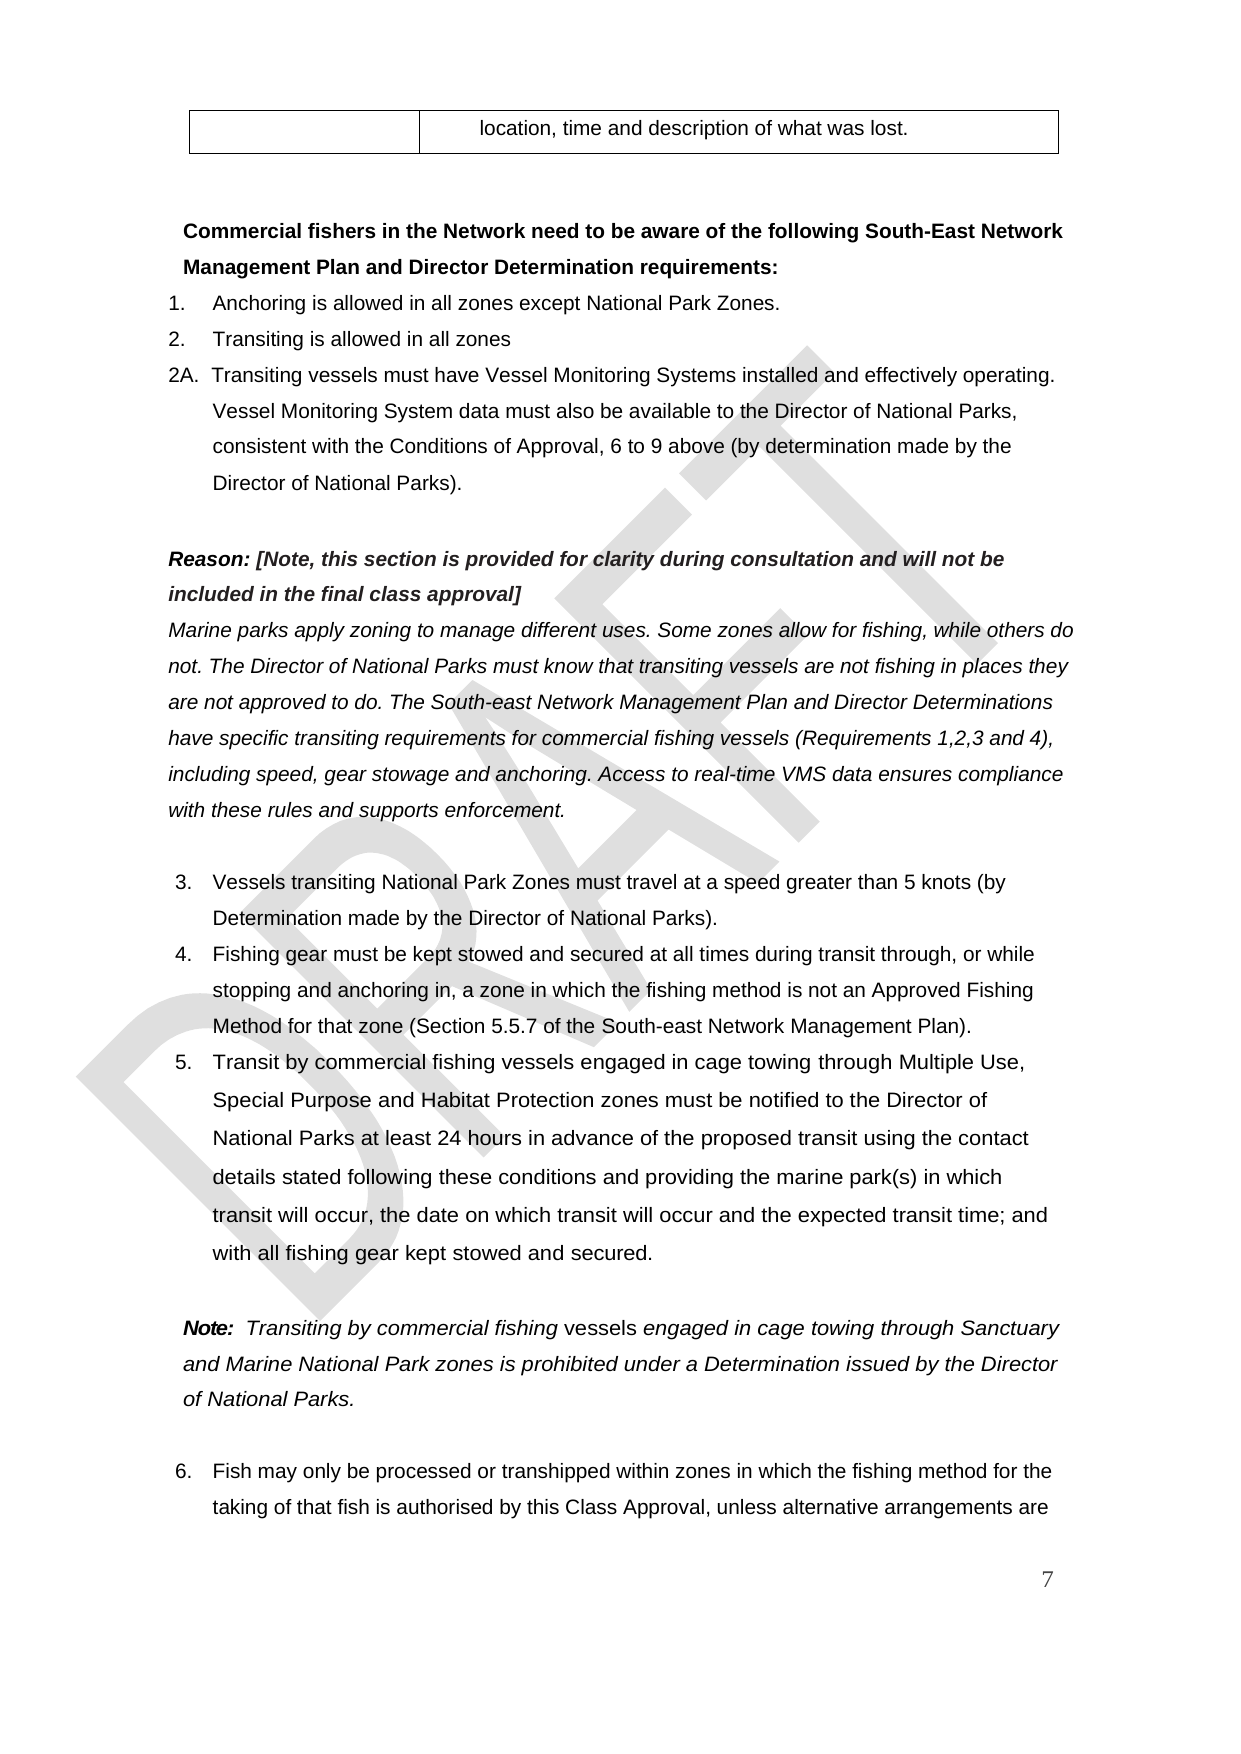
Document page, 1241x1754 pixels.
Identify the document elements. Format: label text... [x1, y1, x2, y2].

text Marine parks apply zoning to manage different uses. Some zones allow for fishing, while others do not. The Director of National Parks must know that transiting vessels are not fishing in places they are not approved to do. The South-east Network Management Plan and Director Determinations have specific transiting requirements for commercial fishing vessels (Requirements 1,2,3 and 4), including speed, gear stowage and anchoring. Access to real-time VMS data ensures compliance with these rules and supports enforcement. [168, 618, 1078, 822]
text Commercial fishers in the Network need to be aware of the following South-East Network Management Plan and Director Determination requirements: [183, 219, 1078, 279]
list Transiting is allowed in all zones [168, 327, 1078, 351]
text Reason: [Note, this section is provided for clarity during consultation and will not be included in the final class approval] [168, 546, 1078, 606]
list Vessels transiting National Park Zones must travel at a speed greater than 5 knots (by Determination made by the Director of National Parks). [175, 870, 1078, 930]
list Anchoring is allowed in all zones except National Park Zones. [168, 291, 1078, 314]
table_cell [420, 111, 1058, 153]
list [175, 1459, 1078, 1519]
list Fishing gear must be kept stowed and secured at all times during transit through, or while stopping and anchoring in, a zone in which the fishing method is not an Approved Fishing Method for that zone (Section 5.5.7 of the South-east Network Management Plan). [175, 942, 1078, 1037]
text Note: Transiting by commercial fishing vessels engaged in cage towing through Sanctuary and Marine National Park zones is prohibited under a Determination issued by the Director of National Parks. [183, 1315, 1078, 1411]
text 2A. Transiting vessels must have Vessel Monitoring Systems installed and effectively operating. Vessel Monitoring System data must also be available to the Director of National Parks, consistent with the Conditions of Approval, 6 to 9 above (by determination made by the Director of National Parks). [168, 362, 1078, 494]
list Transit by commercial fishing vessels engaged in cage towing through Multiple Use, Special Purpose and Habitat Protection zones must be notified to the Director of National Parks at least 24 hours in advance of the proposed transit using the contact details stated following these conditions and providing the marine park(s) in which transit will occur, the date on which transit will occur and the expected transit time; and with all fishing gear kept stowed and secured. [175, 1049, 1065, 1265]
